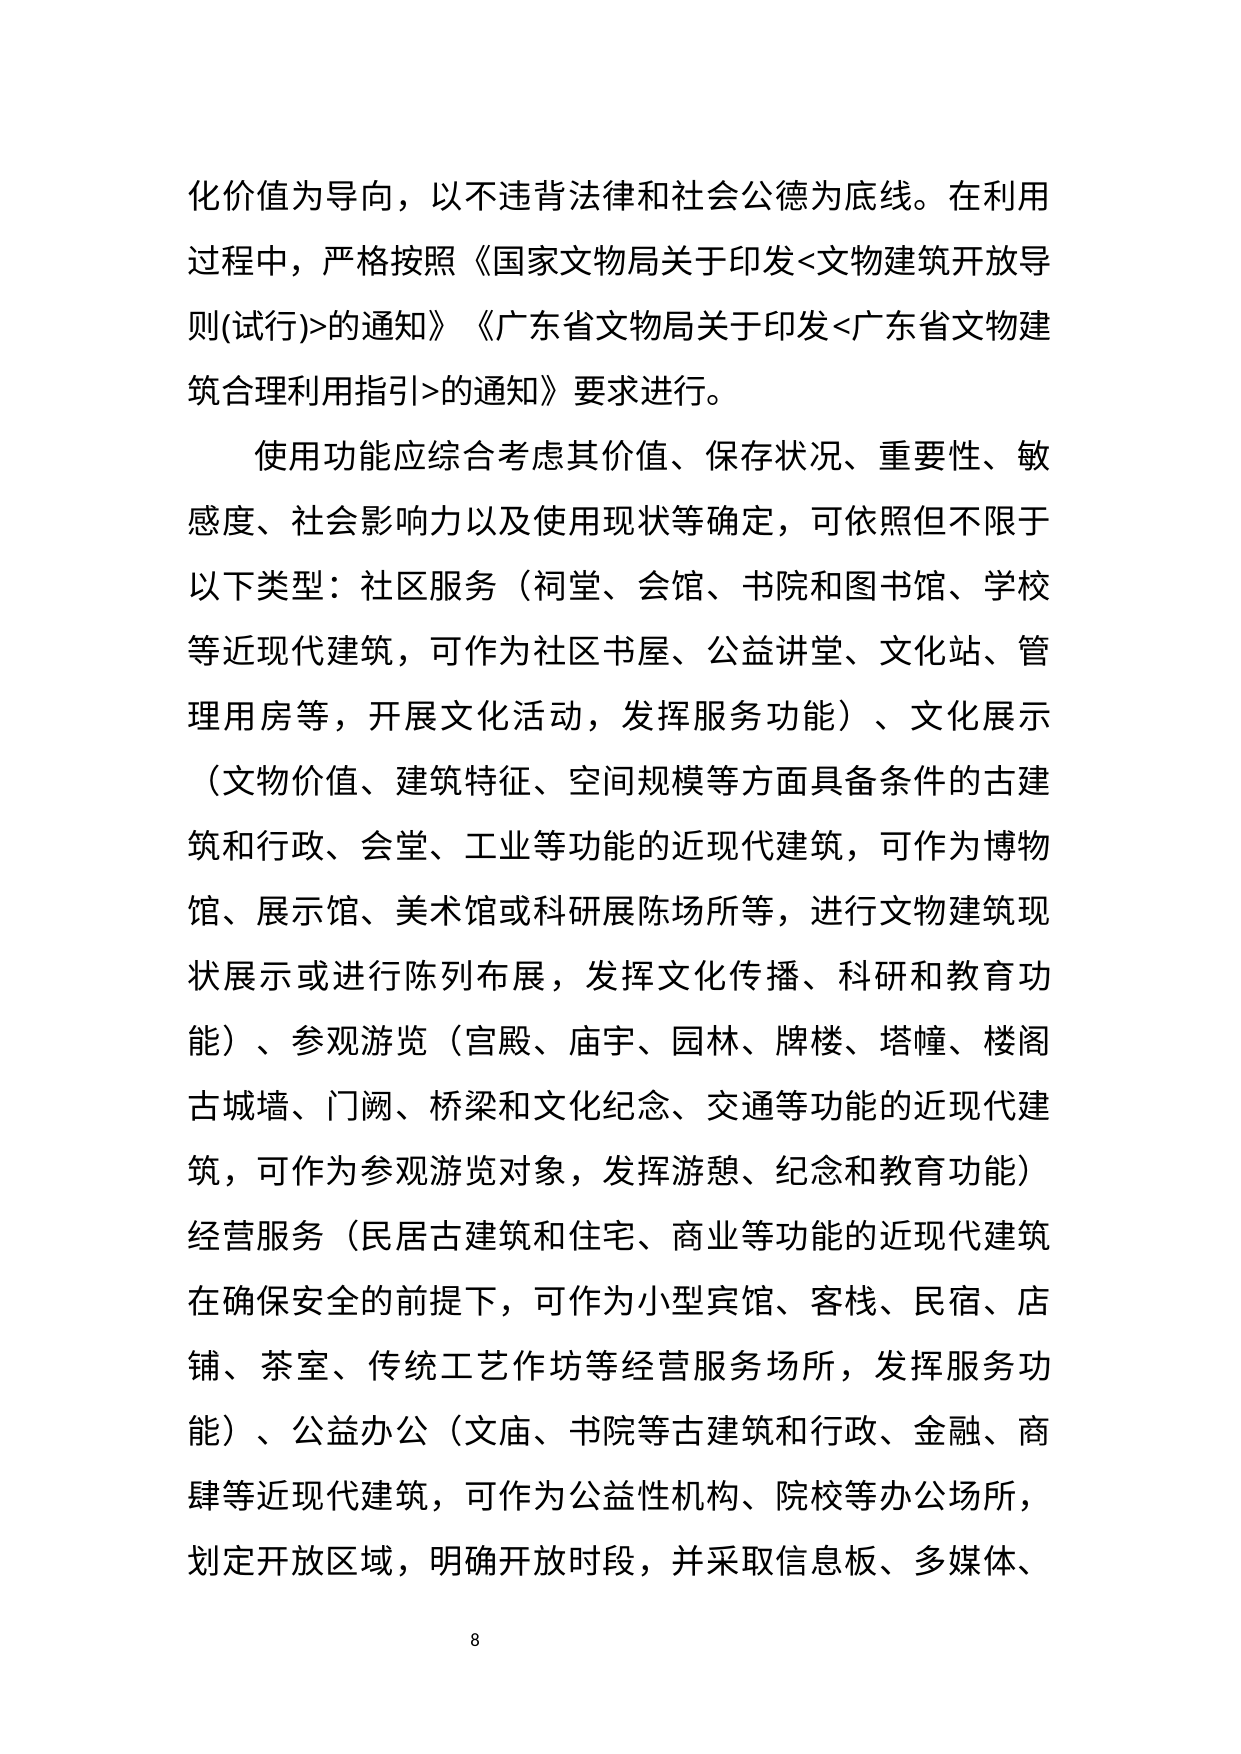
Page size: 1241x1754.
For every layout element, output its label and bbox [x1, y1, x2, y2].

text [187, 422, 1053, 1592]
text [187, 162, 1053, 422]
